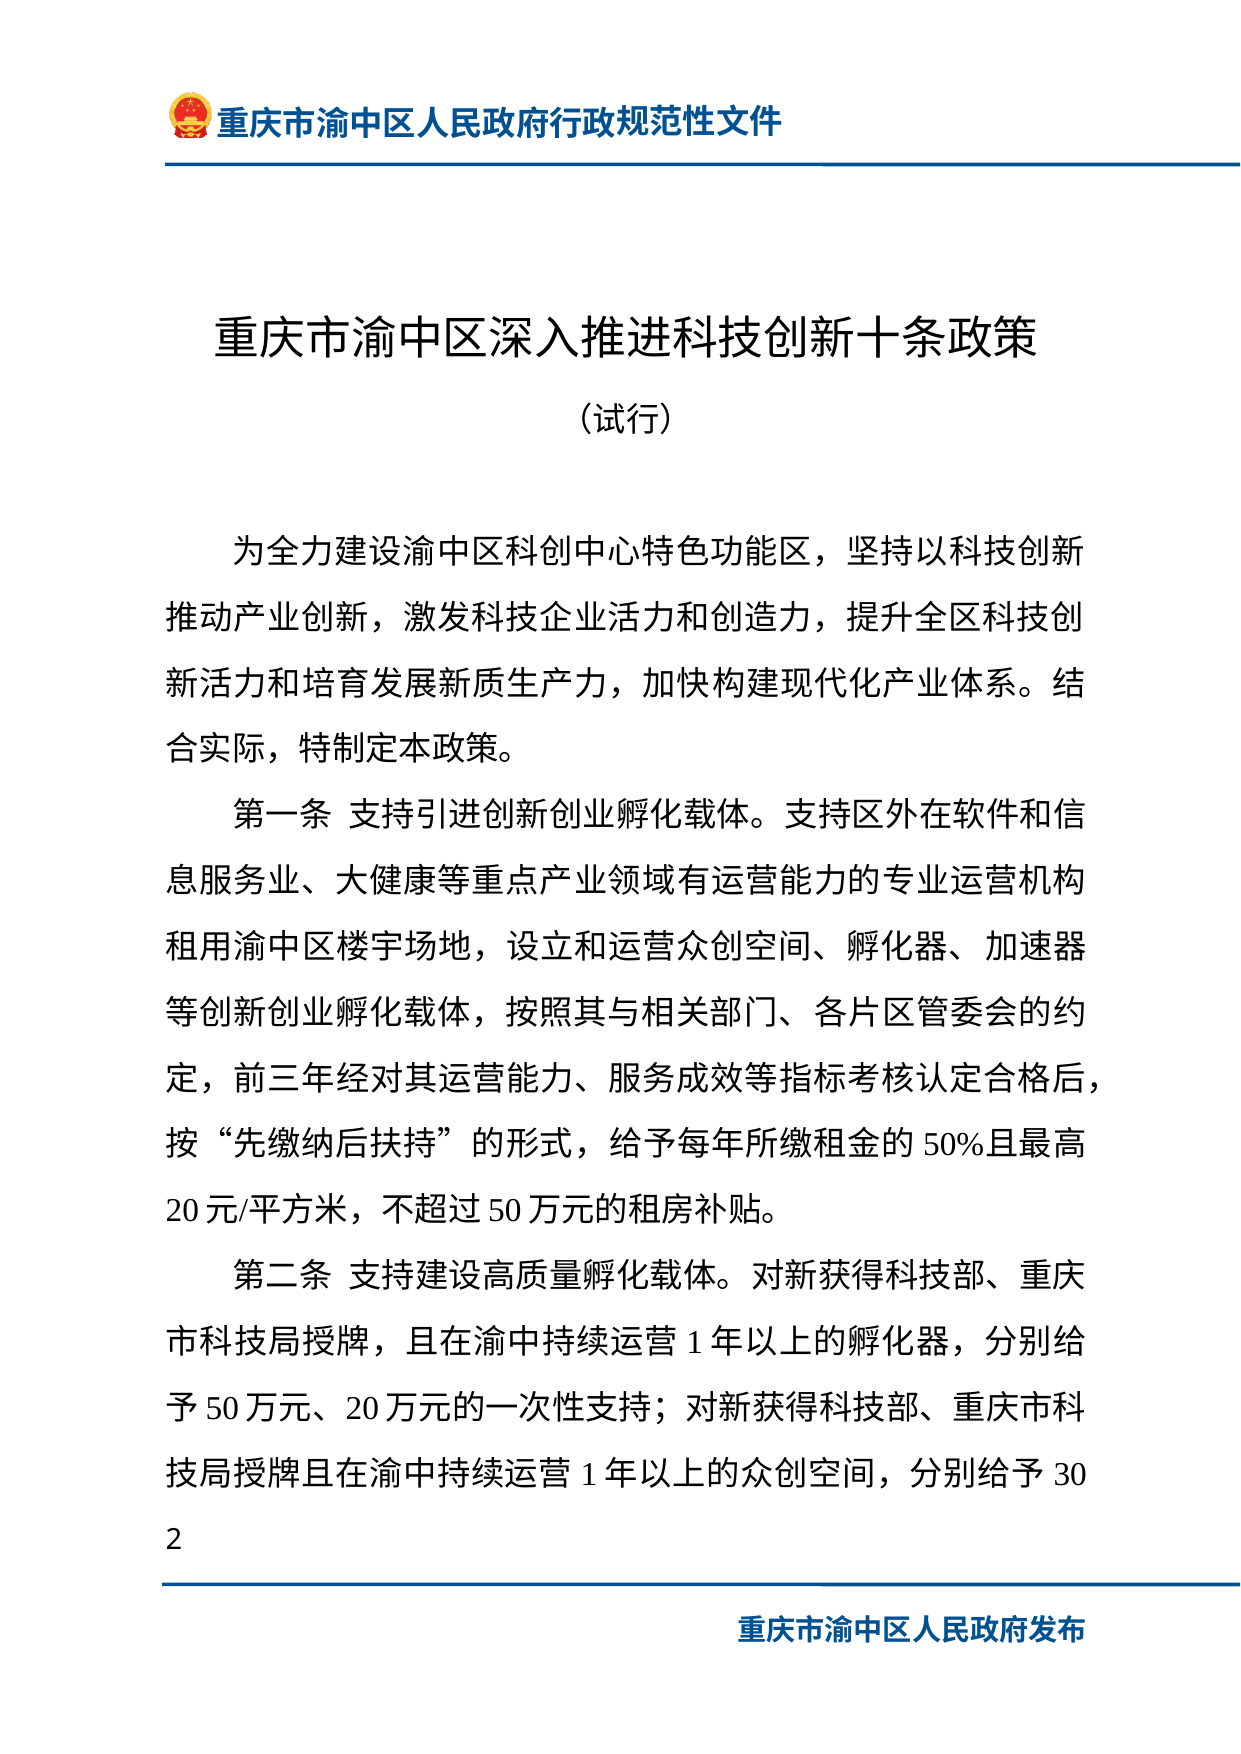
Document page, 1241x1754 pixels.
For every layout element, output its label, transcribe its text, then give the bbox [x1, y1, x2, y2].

text 重庆市渝中区深入推进科技创新十条政策 [165, 285, 1087, 384]
picture [165, 90, 216, 142]
text 第一条 支持引进创新创业孵化载体。支持区外在软件和信息服务业、大健康等重点产业领域有运营能力的专业运营机构租用渝中区楼宇场地，设立和运营众创空间、孵化器、加速器等创新创业孵化载体，按照其与相关部门、各片区管委会的约定，前三年经对其运营能力、服务成效等指标考核认定合格后，按“先缴纳后扶持”的形式，给予每年所缴租金的50%且最高20元/平方米，不超过50万元的租房补贴。 [165, 779, 1087, 1240]
text （试行） [165, 384, 1087, 450]
text 为全力建设渝中区科创中心特色功能区，坚持以科技创新推动产业创新，激发科技企业活力和创造力，提升全区科技创新活力和培育发展新质生产力，加快构建现代化产业体系。结合实际，特制定本政策。 [165, 516, 1087, 779]
